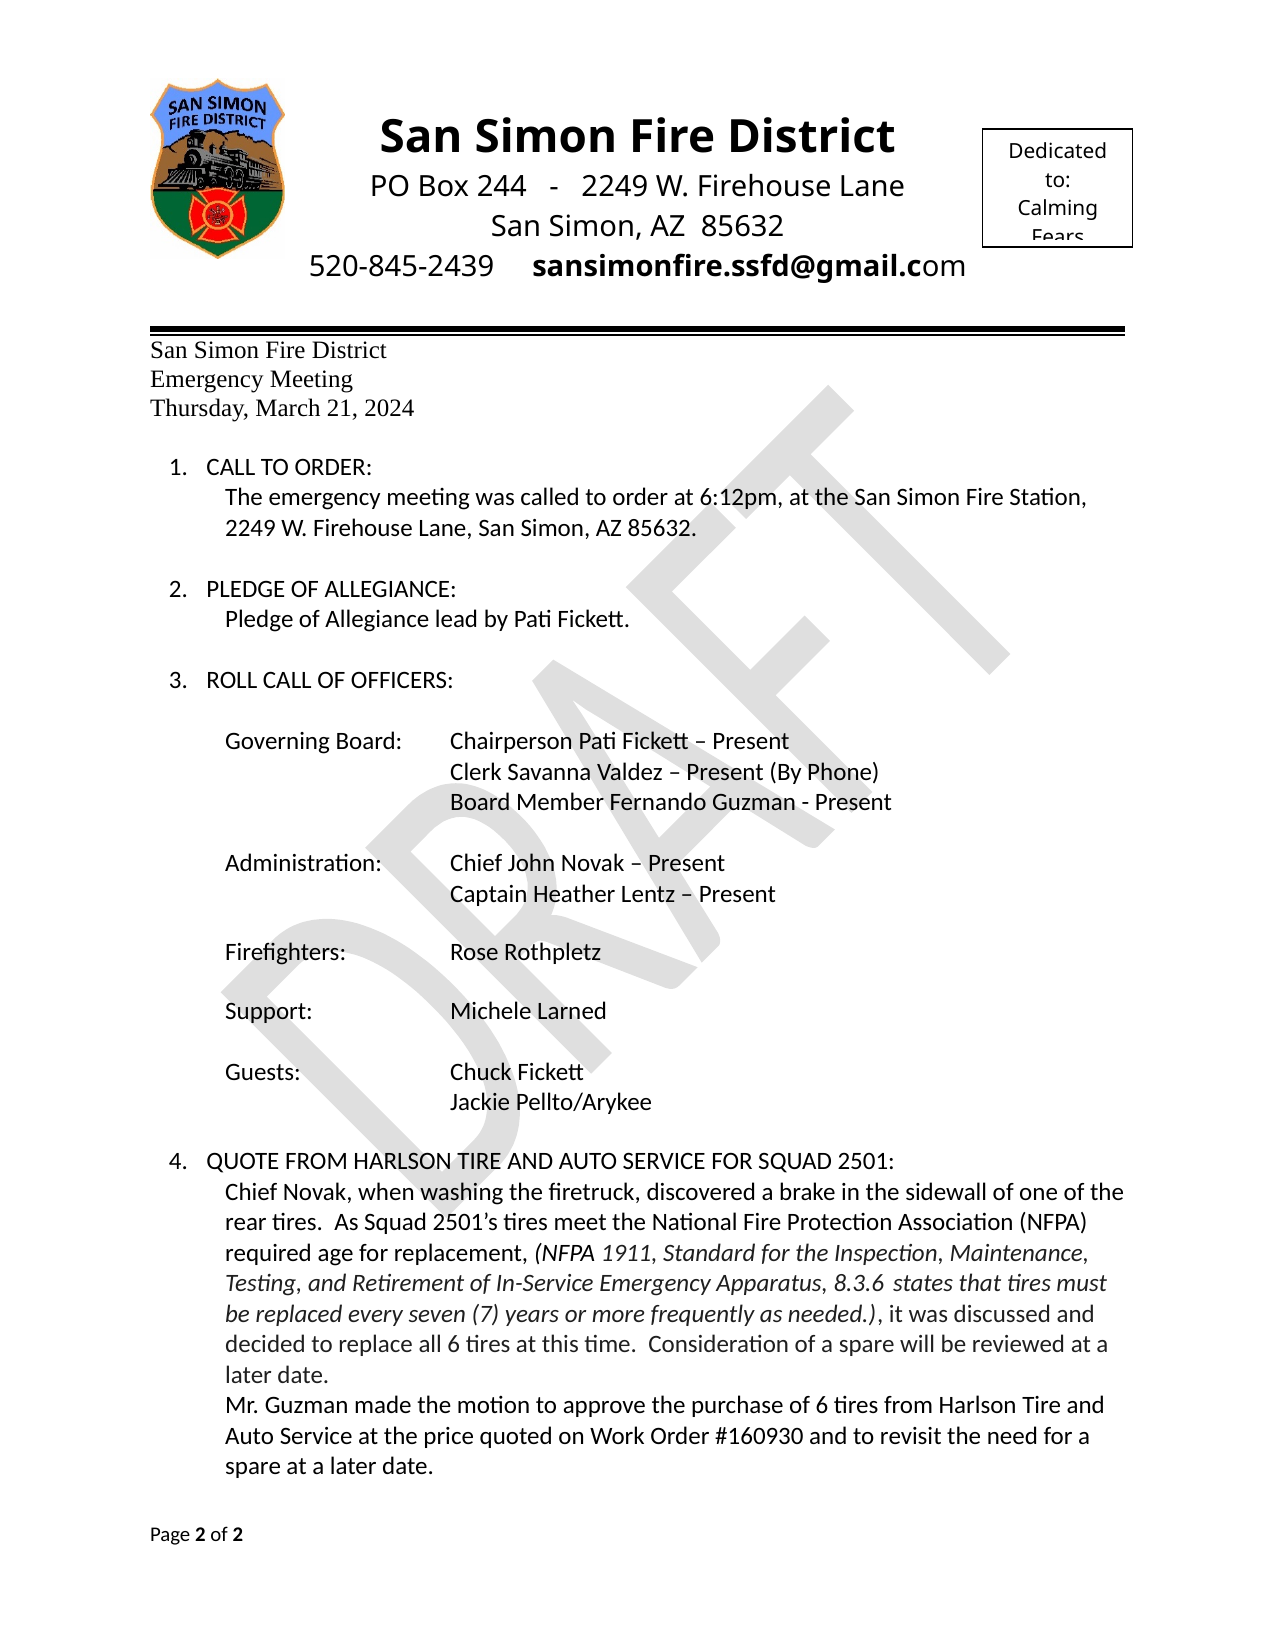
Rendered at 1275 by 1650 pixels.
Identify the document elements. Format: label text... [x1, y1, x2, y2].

text Emergency Meeting [150, 364, 1125, 393]
picture [150, 78, 285, 259]
text Captain Heather Lentz – Present [375, 878, 1125, 908]
text Chief Novak, when washing the firetruck, discovered a brake in the sidewall of one of the rear tires. As Squad 2501’s tires meet the National Fire Protection Association (NFPA) required age for replacement, (NFPA 1911, Standard for the Inspection, Maintenance, Testing, and Retirement of In-Service Emergency Apparatus, 8.3.6 states that tires must be replaced every seven (7) years or more frequently as needed.), it was discussed and decided to replace all 6 tires at this time. Consideration of a spare will be reviewed at a later date. [225, 1176, 1125, 1389]
text Firefighters: Rose Rothpletz [150, 936, 1125, 967]
list PLEDGE OF ALLEGIANCE: [169, 573, 1125, 603]
list ROLL CALL OF OFFICERS: [169, 664, 1125, 695]
text The emergency meeting was called to order at 6:12pm, at the San Simon Fire Station, 2249 W. Firehouse Lane, San Simon, AZ 85632. [225, 481, 1125, 542]
text Board Member Fernando Guzman - Present [375, 786, 1125, 817]
text Administration: Chief John Novak – Present [225, 847, 1125, 878]
text San Simon Fire District [150, 336, 1125, 364]
text 520-845-2439 sansimonfire.ssfd@gmail.com [150, 245, 1125, 284]
text Governing Board: Chairperson Pati Fickett – Present [225, 725, 1125, 756]
text San Simon Fire District [285, 103, 1125, 165]
text San Simon, AZ 85632 [285, 205, 1125, 245]
text Mr. Guzman made the motion to approve the purchase of 6 tires from Harlson Tire and Auto Service at the price quoted on Work Order #160930 and to revisit the need for a spare at a later date. [225, 1389, 1125, 1481]
list QUOTE FROM HARLSON TIRE AND AUTO SERVICE FOR SQUAD 2501: [169, 1145, 1125, 1176]
text Jackie Pellto/Arykee [150, 1087, 1125, 1117]
text Clerk Savanna Valdez – Present (By Phone) [375, 756, 1125, 786]
text Thursday, March 21, 2024 [150, 393, 1125, 422]
text Support: Michele Larned [150, 995, 1125, 1026]
text Pledge of Allegiance lead by Pati Fickett. [225, 603, 1125, 634]
text PO Box 244 - 2249 W. Firehouse Lane [285, 165, 1125, 205]
list CALL TO ORDER: [169, 451, 1125, 481]
text Guests: Chuck Fickett [150, 1056, 1125, 1087]
